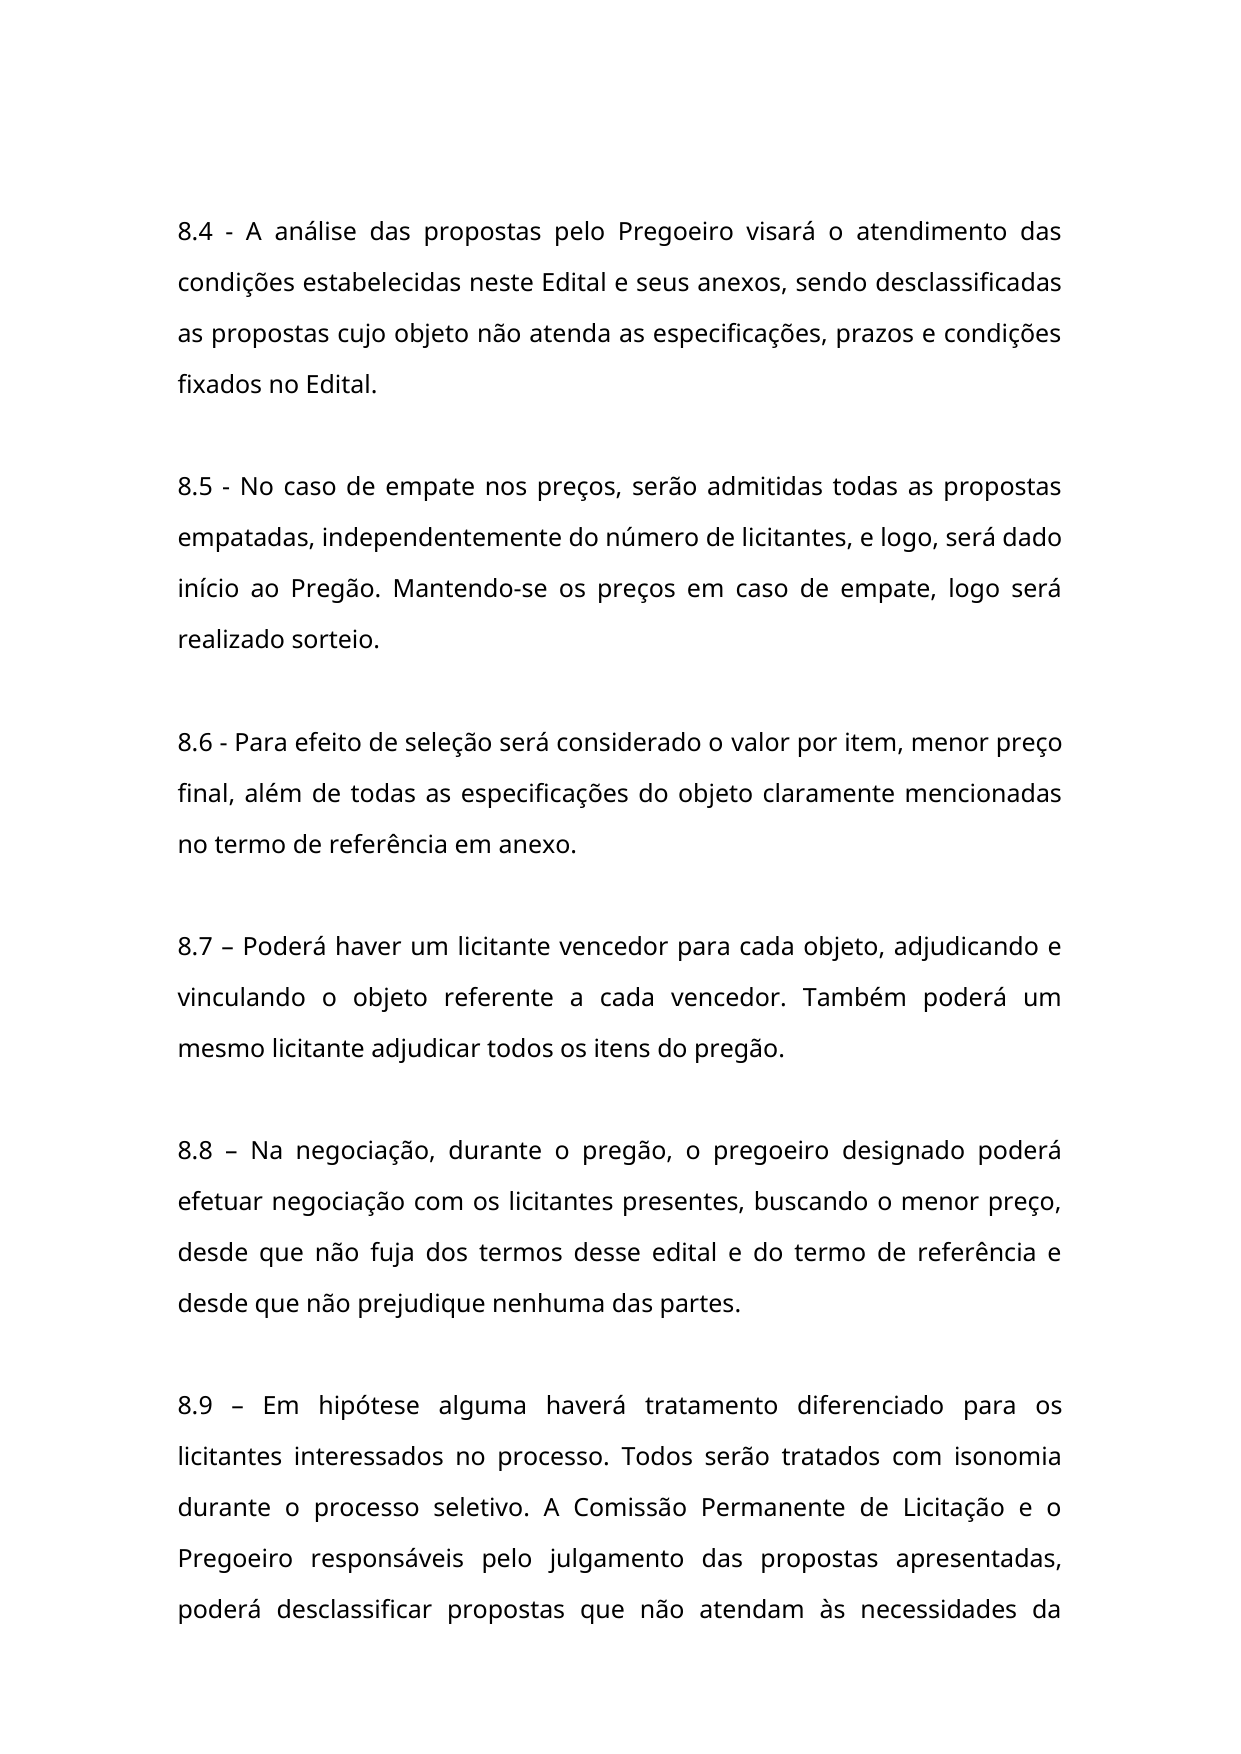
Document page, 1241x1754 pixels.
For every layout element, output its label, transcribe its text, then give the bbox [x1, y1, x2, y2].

text 8.5 - No caso de empate nos preços, serão admitidas todas as propostas empatadas, independentemente do número de licitantes, e logo, será dado início ao Pregão. Mantendo-se os preços em caso de empate, logo será realizado sorteio. [177, 469, 1063, 656]
text 8.7 – Poderá haver um licitante vencedor para cada objeto, adjudicando e vinculando o objeto referente a cada vencedor. Também poderá um mesmo licitante adjudicar todos os itens do pregão. [177, 928, 1063, 1064]
text 8.6 - Para efeito de seleção será considerado o valor por item, menor preço final, além de todas as especificações do objeto claramente mencionadas no termo de referência em anexo. [177, 724, 1063, 860]
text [177, 1388, 1063, 1626]
text 8.4 - A análise das propostas pelo Pregoeiro visará o atendimento das condições estabelecidas neste Edital e seus anexos, sendo desclassificadas as propostas cujo objeto não atenda as especificações, prazos e condições fixados no Edital. [177, 214, 1063, 401]
text 8.8 – Na negociação, durante o pregão, o pregoeiro designado poderá efetuar negociação com os licitantes presentes, buscando o menor preço, desde que não fuja dos termos desse edital e do termo de referência e desde que não prejudique nenhuma das partes. [177, 1133, 1063, 1320]
